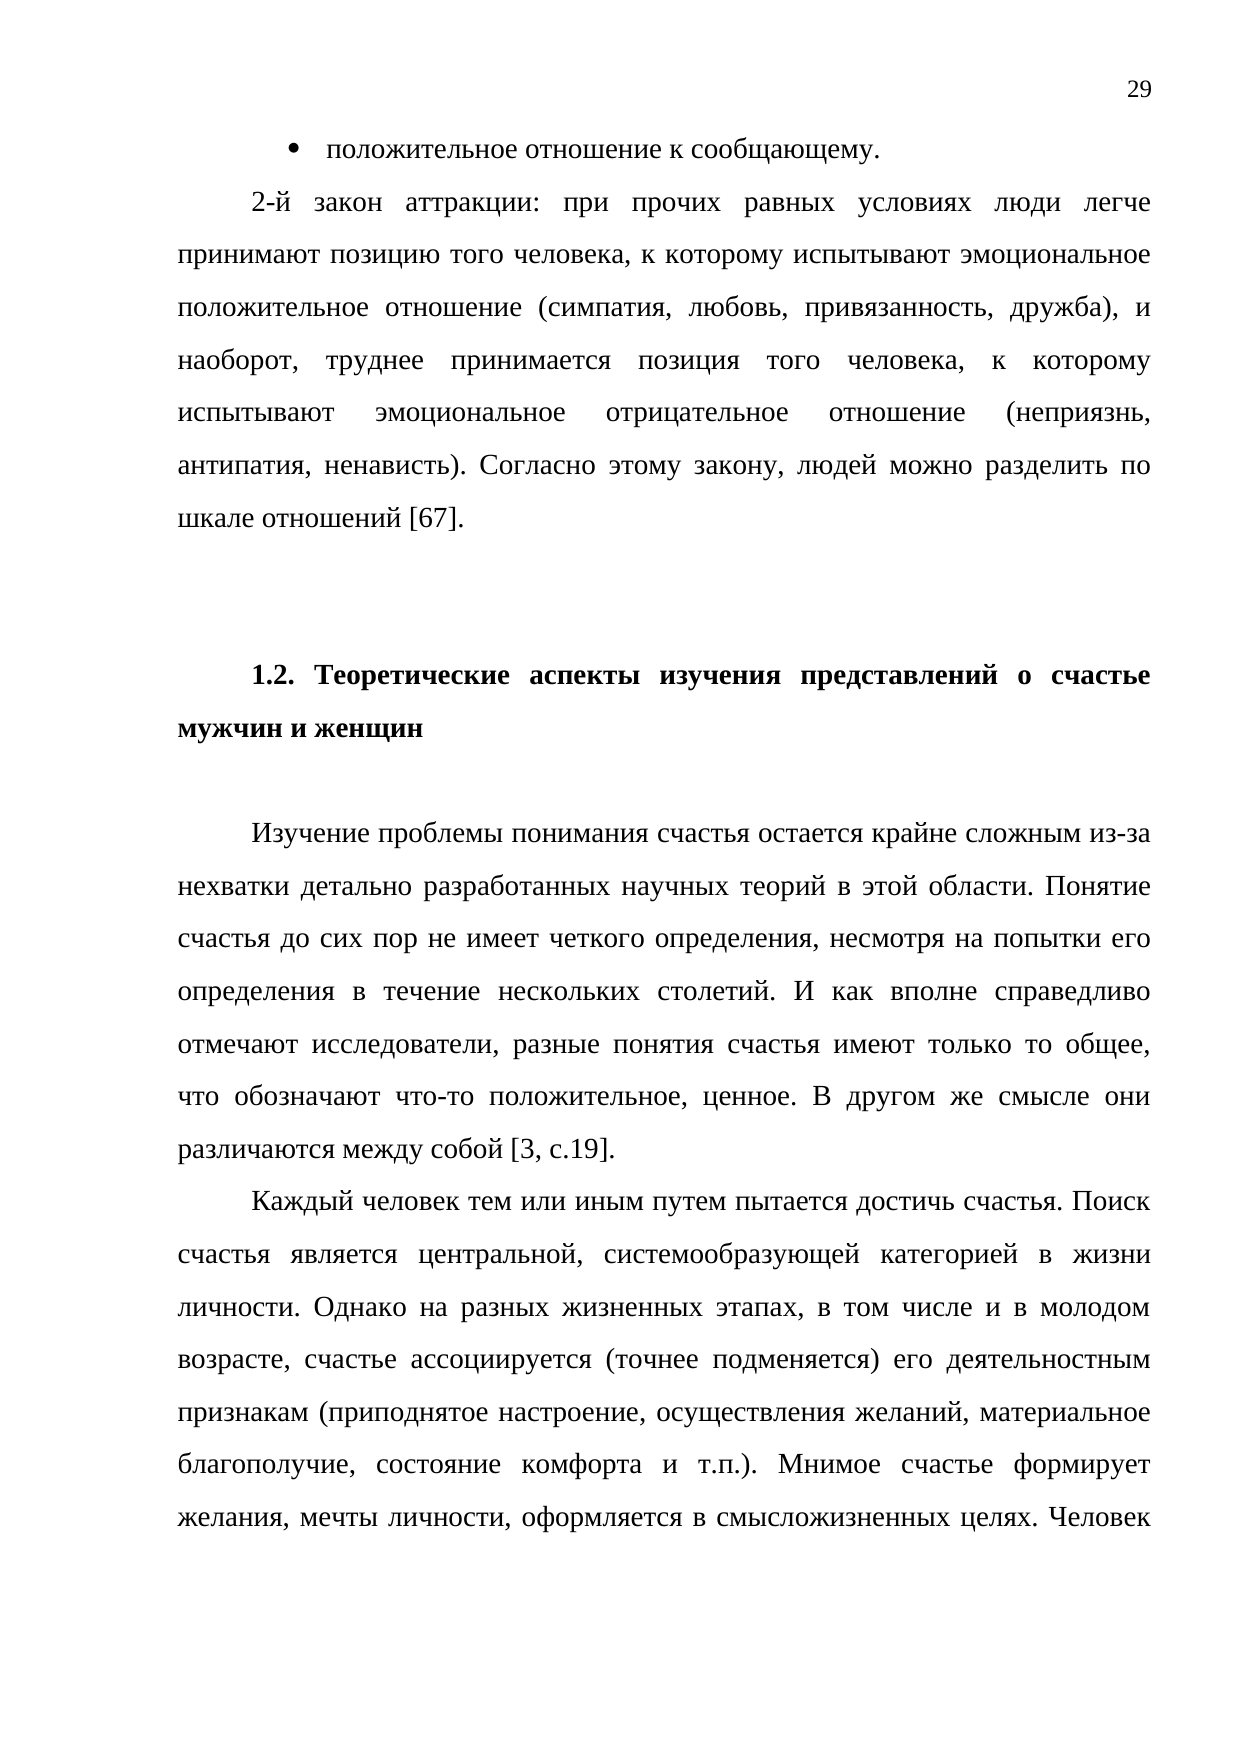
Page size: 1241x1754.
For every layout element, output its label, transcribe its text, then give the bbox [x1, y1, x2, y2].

list положительное отношение к сообщающему. [288, 131, 1152, 165]
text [177, 1183, 1152, 1533]
subtitle 1.2. Теоретические аспекты изучения представлений о счастье мужчин и женщин [177, 657, 1152, 744]
text 2-й закон аттракции: при прочих равных условиях люди легче принимают позицию того человека, к которому испытывают эмоциональное положительное отношение (симпатия, любовь, привязанность, дружба), и наоборот, труднее принимается позиция того человека, к которому испытывают эмоциональное отрицательное отношение (неприязнь, антипатия, ненависть). Согласно этому закону, людей можно разделить по шкале отношений [67]. [177, 184, 1152, 533]
text Изучение проблемы понимания счастья остается крайне сложным из-за нехватки детально разработанных научных теорий в этой области. Понятие счастья до сих пор не имеет четкого определения, несмотря на попытки его определения в течение нескольких столетий. И как вполне справедливо отмечают исследователи, разные понятия счастья имеют только то общее, что обозначают что-то положительное, ценное. В другом же смысле они различаются между собой [3, c.19]. [177, 815, 1152, 1164]
